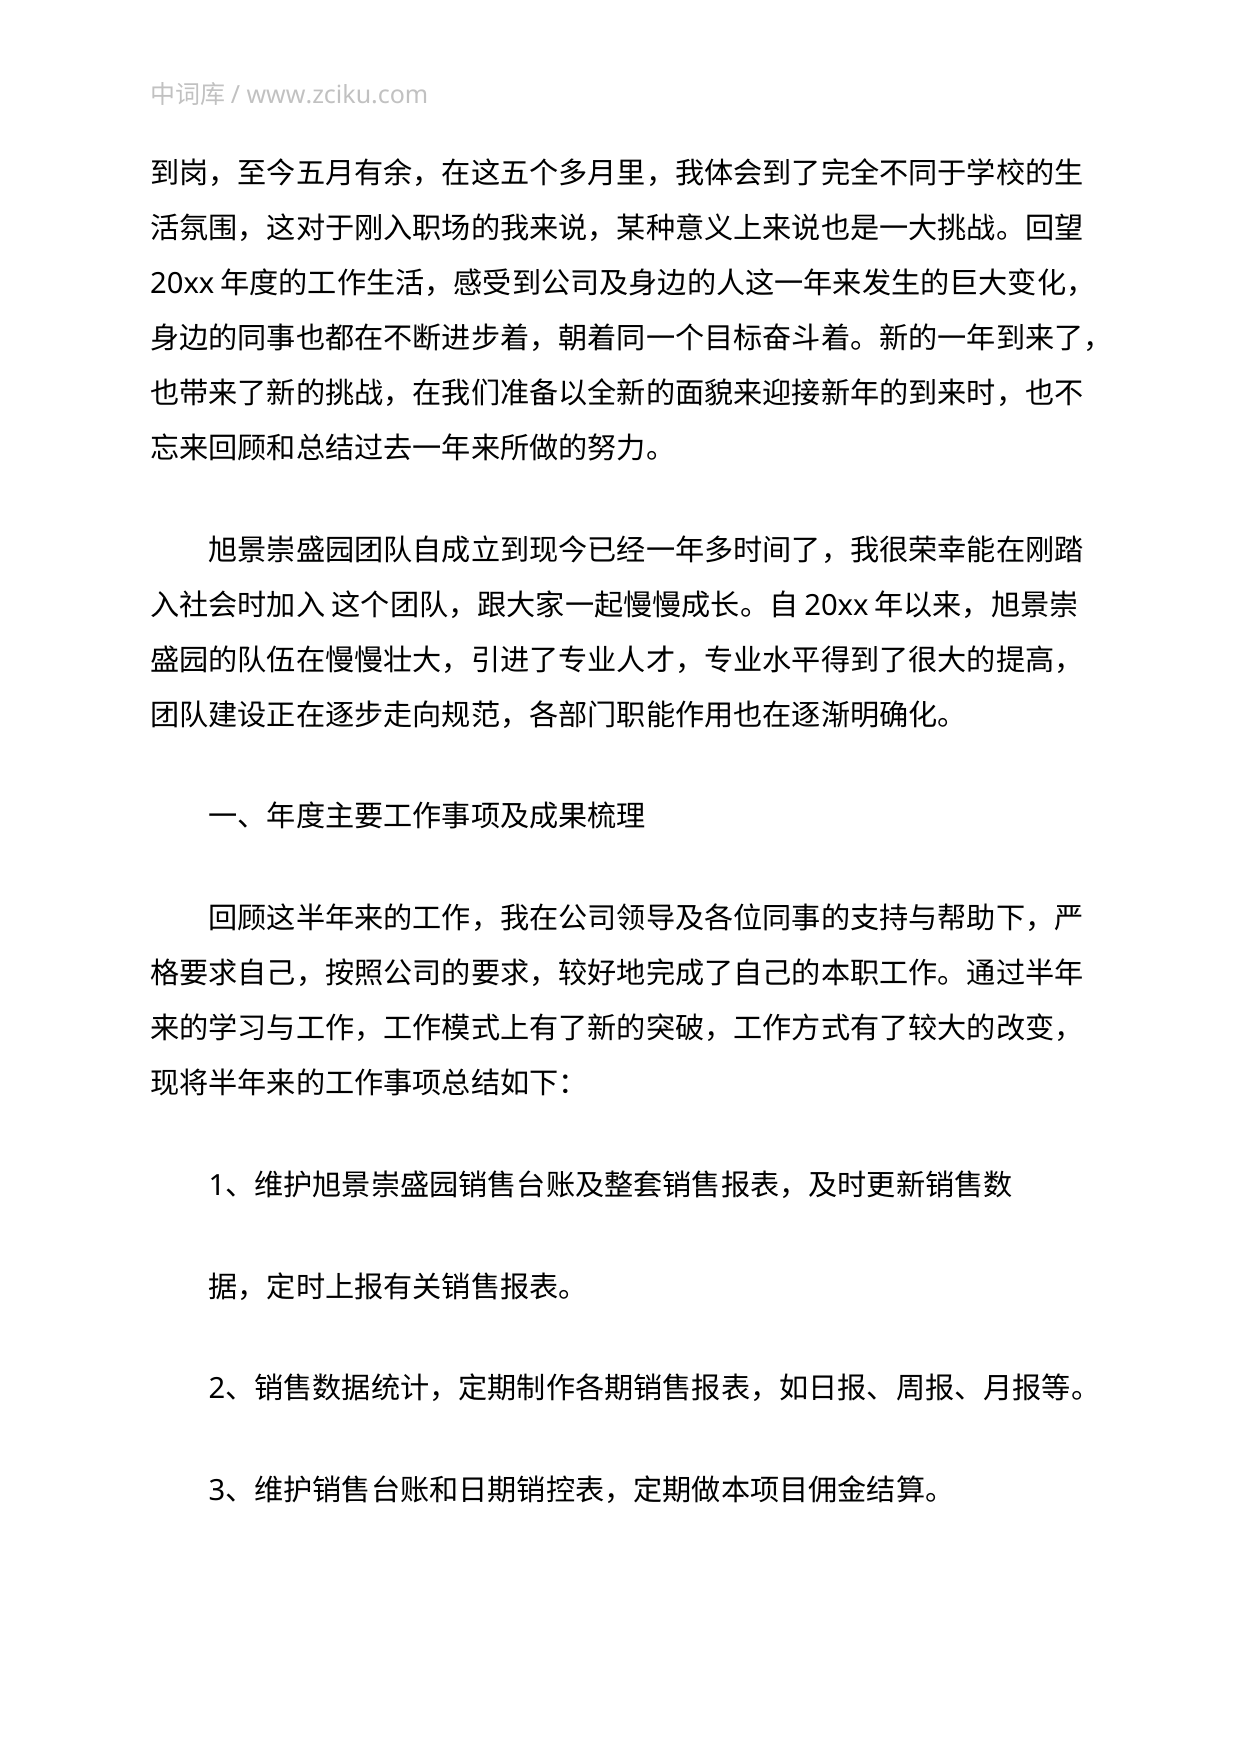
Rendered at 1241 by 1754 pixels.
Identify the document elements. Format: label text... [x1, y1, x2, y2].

text 1、维护旭景崇盛园销售台账及整套销售报表，及时更新销售数 [150, 1161, 1090, 1203]
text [150, 150, 1090, 467]
text 回顾这半年来的工作，我在公司领导及各位同事的支持与帮助下，严格要求自己，按照公司的要求，较好地完成了自己的本职工作。通过半年来的学习与工作，工作模式上有了新的突破，工作方式有了较大的改变，现将半年来的工作事项总结如下： [150, 895, 1090, 1102]
text 3、维护销售台账和日期销控表，定期做本项目佣金结算。 [150, 1467, 1090, 1509]
text 旭景崇盛园团队自成立到现今已经一年多时间了，我很荣幸能在刚踏入社会时加入 这个团队，跟大家一起慢慢成长。自20xx年以来，旭景崇盛园的队伍在慢慢壮大，引进了专业人才，专业水平得到了很大的提高，团队建设正在逐步走向规范，各部门职能作用也在逐渐明确化。 [150, 526, 1090, 733]
text 2、销售数据统计，定期制作各期销售报表，如日报、周报、月报等。 [150, 1365, 1090, 1407]
text 一、年度主要工作事项及成果梳理 [150, 793, 1090, 835]
text 据，定时上报有关销售报表。 [150, 1263, 1090, 1305]
